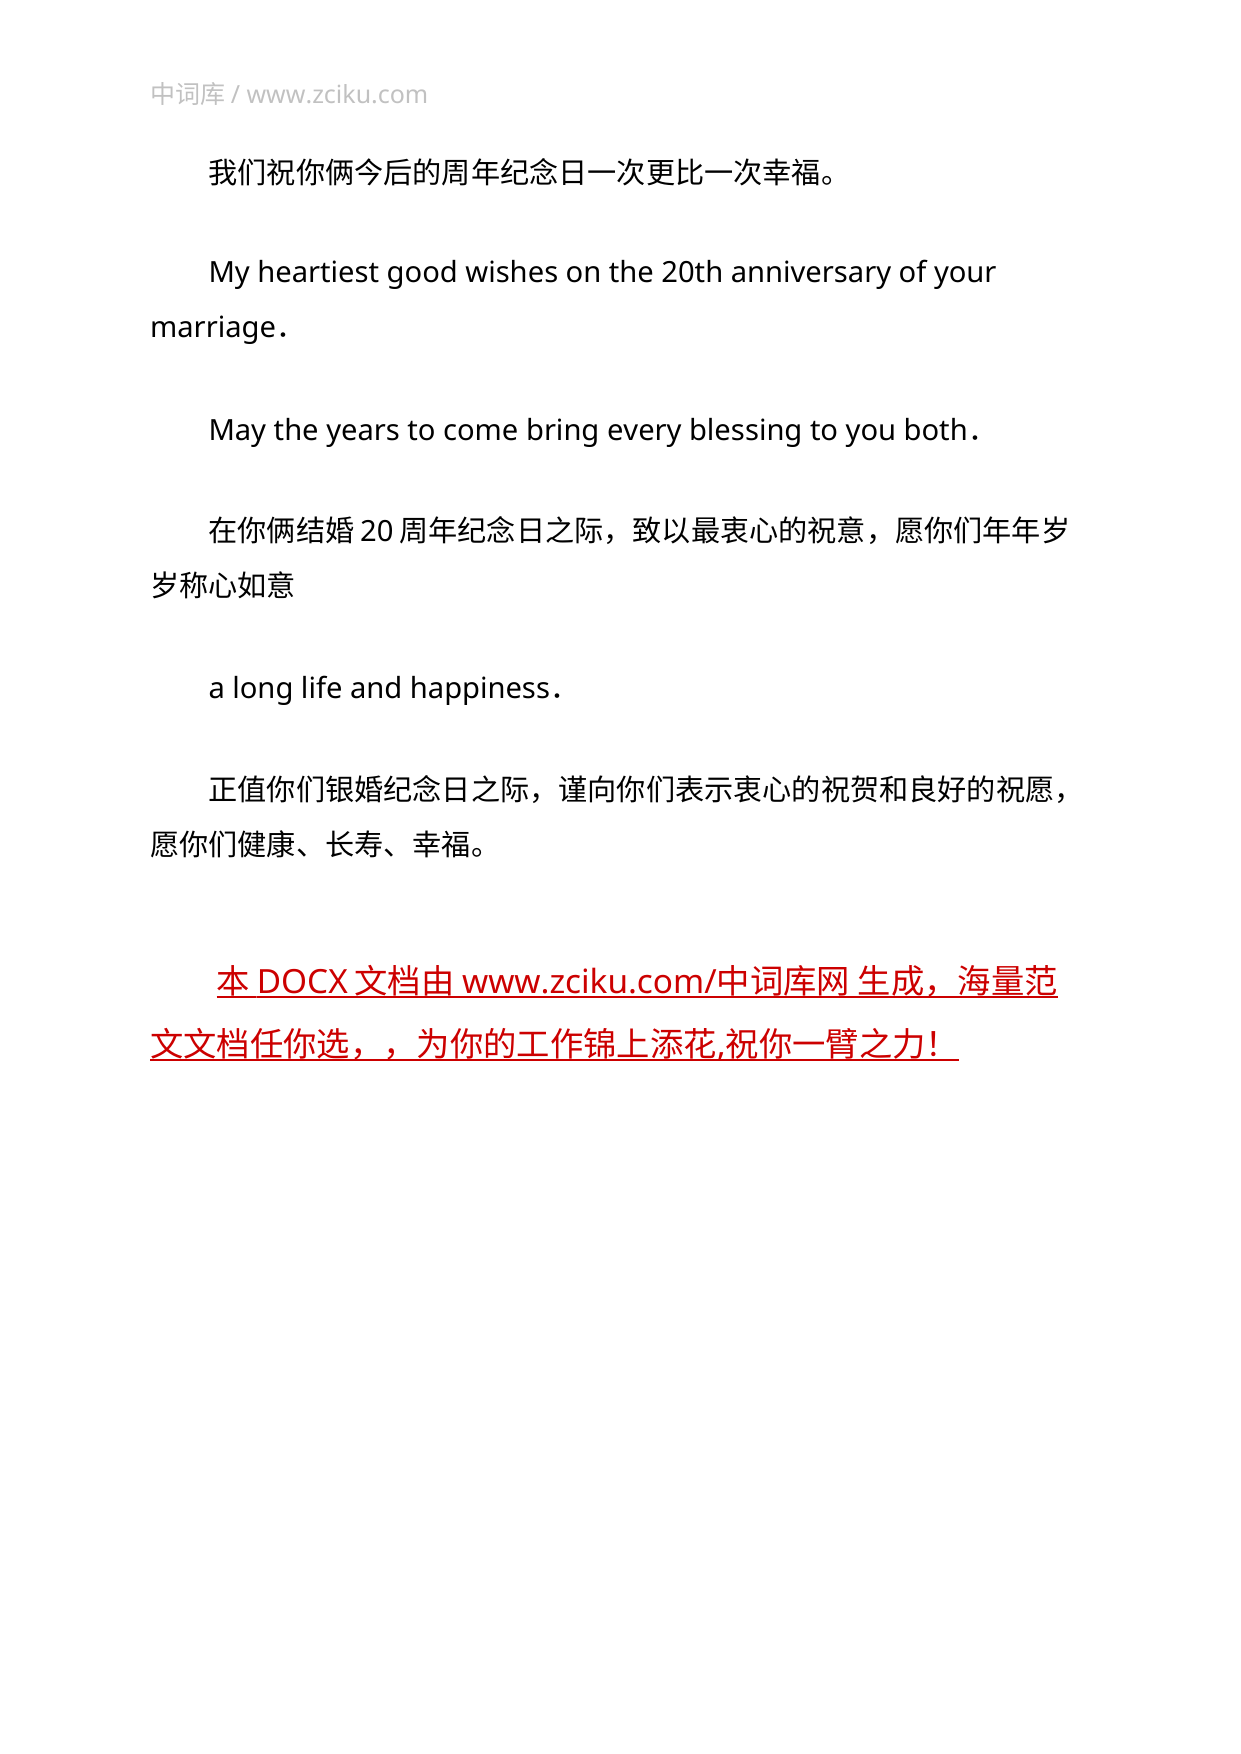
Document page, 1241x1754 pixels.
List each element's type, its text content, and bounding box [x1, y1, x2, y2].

text 我们祝你俩今后的周年纪念日一次更比一次幸福。 [150, 150, 1090, 192]
text 正值你们银婚纪念日之际，谨向你们表示衷心的祝贺和良好的祝愿，愿你们健康、长寿、幸福。 [150, 767, 1090, 864]
text a long life and happiness． [150, 665, 1090, 707]
text My heartiest good wishes on the 20th anniversary of your marriage． [150, 252, 1090, 346]
text 本DOCX文档由 www.zciku.com/中词库网 生成，海量范文文档任你选，，为你的工作锦上添花,祝你一臂之力！ [150, 955, 1090, 1066]
text 在你俩结婚20周年纪念日之际，致以最衷心的祝意，愿你们年年岁岁称心如意 [150, 508, 1090, 605]
text May the years to come bring every blessing to you both． [150, 406, 1090, 448]
